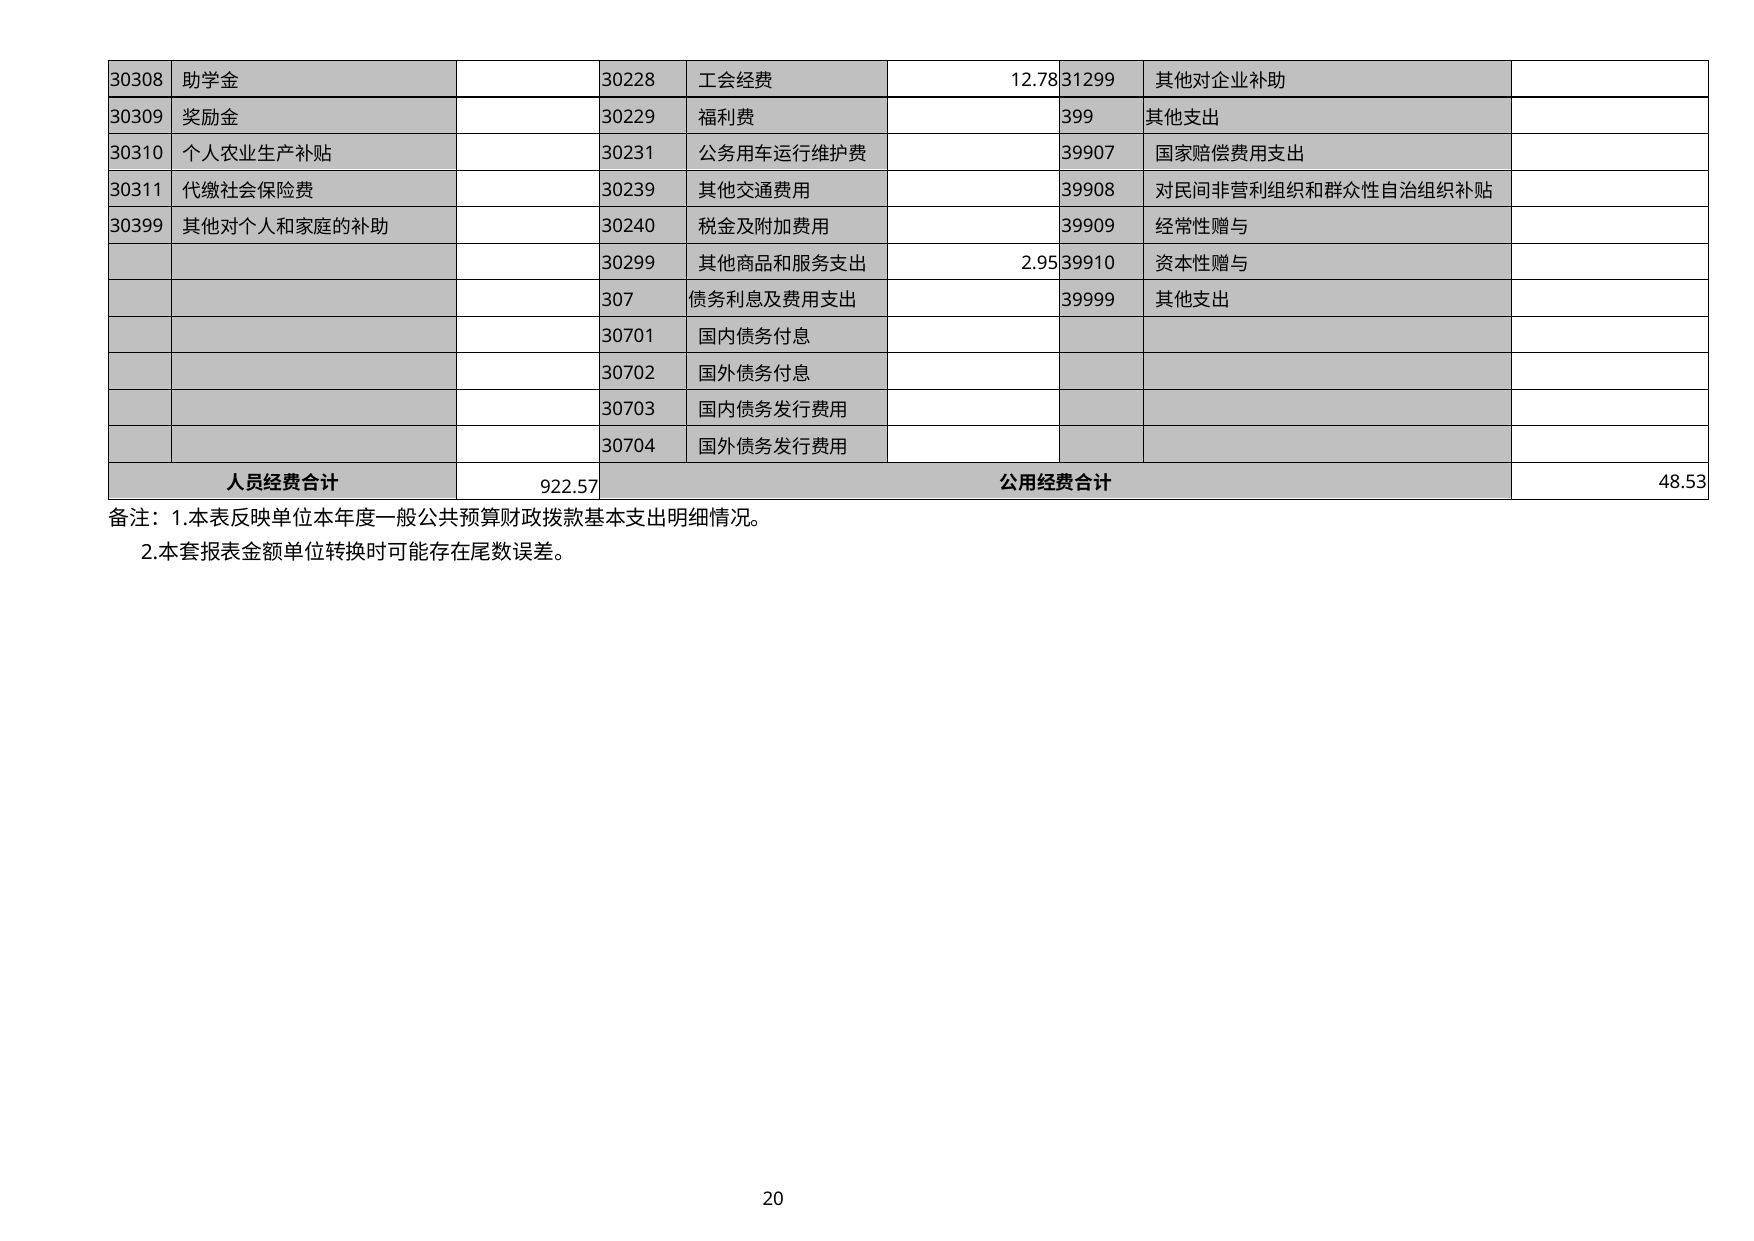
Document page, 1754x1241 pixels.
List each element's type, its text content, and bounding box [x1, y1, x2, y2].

table_cell 39910 [1060, 244, 1143, 279]
table_cell [172, 317, 456, 352]
table_cell 39999 [1060, 280, 1143, 316]
table_cell [1512, 280, 1708, 316]
table_cell 30229 [600, 98, 686, 133]
table_cell [1060, 426, 1143, 462]
table_cell [457, 280, 599, 316]
table_cell [1060, 353, 1143, 389]
table_cell 工会经费 [687, 61, 887, 96]
table_cell 39909 [1060, 207, 1143, 243]
table_cell [1144, 390, 1511, 425]
table_cell [888, 134, 1059, 169]
table_cell [109, 426, 171, 462]
table_cell 个人农业生产补贴 [172, 134, 456, 169]
table_cell [1512, 134, 1708, 169]
table_cell 48.53 [1512, 463, 1708, 498]
table_cell [457, 134, 599, 169]
table_cell [109, 390, 171, 425]
table_cell [172, 390, 456, 425]
table_cell [457, 98, 599, 133]
table_cell 代缴社会保险费 [172, 171, 456, 206]
table_cell 30299 [600, 244, 686, 279]
table_cell [172, 426, 456, 462]
table_cell 307 [600, 280, 686, 316]
table_cell 公务用车运行维护费 [687, 134, 887, 169]
table_cell [457, 61, 599, 96]
table_cell 30239 [600, 171, 686, 206]
table_cell [1512, 61, 1708, 96]
table_cell [457, 353, 599, 389]
table_cell [888, 280, 1059, 316]
table_cell 39907 [1060, 134, 1143, 169]
table_cell [888, 353, 1059, 389]
table_cell [1512, 207, 1708, 243]
table_cell [457, 317, 599, 352]
table_cell 30399 [109, 207, 171, 243]
table_cell [1512, 244, 1708, 279]
table_cell [888, 390, 1059, 425]
table_cell 922.57 [457, 463, 599, 498]
table_cell 税金及附加费用 [687, 207, 887, 243]
table_cell 资本性赠与 [1144, 244, 1511, 279]
table_cell [1512, 426, 1708, 462]
table_cell 2.95 [888, 244, 1059, 279]
table_cell [1512, 98, 1708, 133]
table_cell 福利费 [687, 98, 887, 133]
table_cell 其他支出 [1144, 98, 1511, 133]
table_cell 经常性赠与 [1144, 207, 1511, 243]
table_cell 其他交通费用 [687, 171, 887, 206]
table_cell 奖励金 [172, 98, 456, 133]
table_cell [109, 353, 171, 389]
table_cell 其他对个人和家庭的补助 [172, 207, 456, 243]
table_cell 30240 [600, 207, 686, 243]
table_cell [888, 317, 1059, 352]
table_cell 30702 [600, 353, 686, 389]
table_cell [1144, 426, 1511, 462]
table_cell [457, 207, 599, 243]
table_cell 30703 [600, 390, 686, 425]
table_cell 30309 [109, 98, 171, 133]
table_cell [888, 207, 1059, 243]
table_cell [109, 280, 171, 316]
table_cell 30308 [109, 61, 171, 96]
table_cell [172, 353, 456, 389]
table_cell 39908 [1060, 171, 1143, 206]
table_cell [1512, 390, 1708, 425]
table_cell [172, 280, 456, 316]
table_cell [457, 390, 599, 425]
table_cell 30704 [600, 426, 686, 462]
table_cell [1060, 390, 1143, 425]
table_cell 助学金 [172, 61, 456, 96]
table_cell 国外债务发行费用 [687, 426, 887, 462]
table_cell 其他商品和服务支出 [687, 244, 887, 279]
table_cell [888, 98, 1059, 133]
table_cell 其他对企业补助 [1144, 61, 1511, 96]
table_cell 31299 [1060, 61, 1143, 96]
table_cell 国内债务发行费用 [687, 390, 887, 425]
table_cell 30311 [109, 171, 171, 206]
table_cell 对民间非营利组织和群众性自治组织补贴 [1144, 171, 1511, 206]
table_cell 公用经费合计 [600, 463, 1511, 498]
table_cell [457, 244, 599, 279]
table_cell 30231 [600, 134, 686, 169]
table_cell [457, 171, 599, 206]
table_cell 国外债务付息 [687, 353, 887, 389]
table_cell [1512, 171, 1708, 206]
table_cell [1512, 353, 1708, 389]
table_cell 30701 [600, 317, 686, 352]
table_cell [109, 244, 171, 279]
table_cell [888, 171, 1059, 206]
table_cell 399 [1060, 98, 1143, 133]
table_cell [109, 317, 171, 352]
table_cell 其他支出 [1144, 280, 1511, 316]
table_cell 人员经费合计 [109, 463, 456, 498]
table_cell [1144, 353, 1511, 389]
table_cell 债务利息及费用支出 [687, 280, 887, 316]
table_cell [457, 426, 599, 462]
table_cell 30310 [109, 134, 171, 169]
table_cell 12.78 [888, 61, 1059, 96]
table_cell 国家赔偿费用支出 [1144, 134, 1511, 169]
table_cell [1144, 317, 1511, 352]
table_cell [888, 426, 1059, 462]
table_cell 30228 [600, 61, 686, 96]
text 备注：1.本表反映单位本年度一般公共预算财政拨款基本支出明细情况。 2.本套报表金额单位转换时可能存在尾数误差。 [108, 500, 1707, 669]
table_cell 国内债务付息 [687, 317, 887, 352]
table_cell [172, 244, 456, 279]
table_cell [1060, 317, 1143, 352]
table_cell [1512, 317, 1708, 352]
